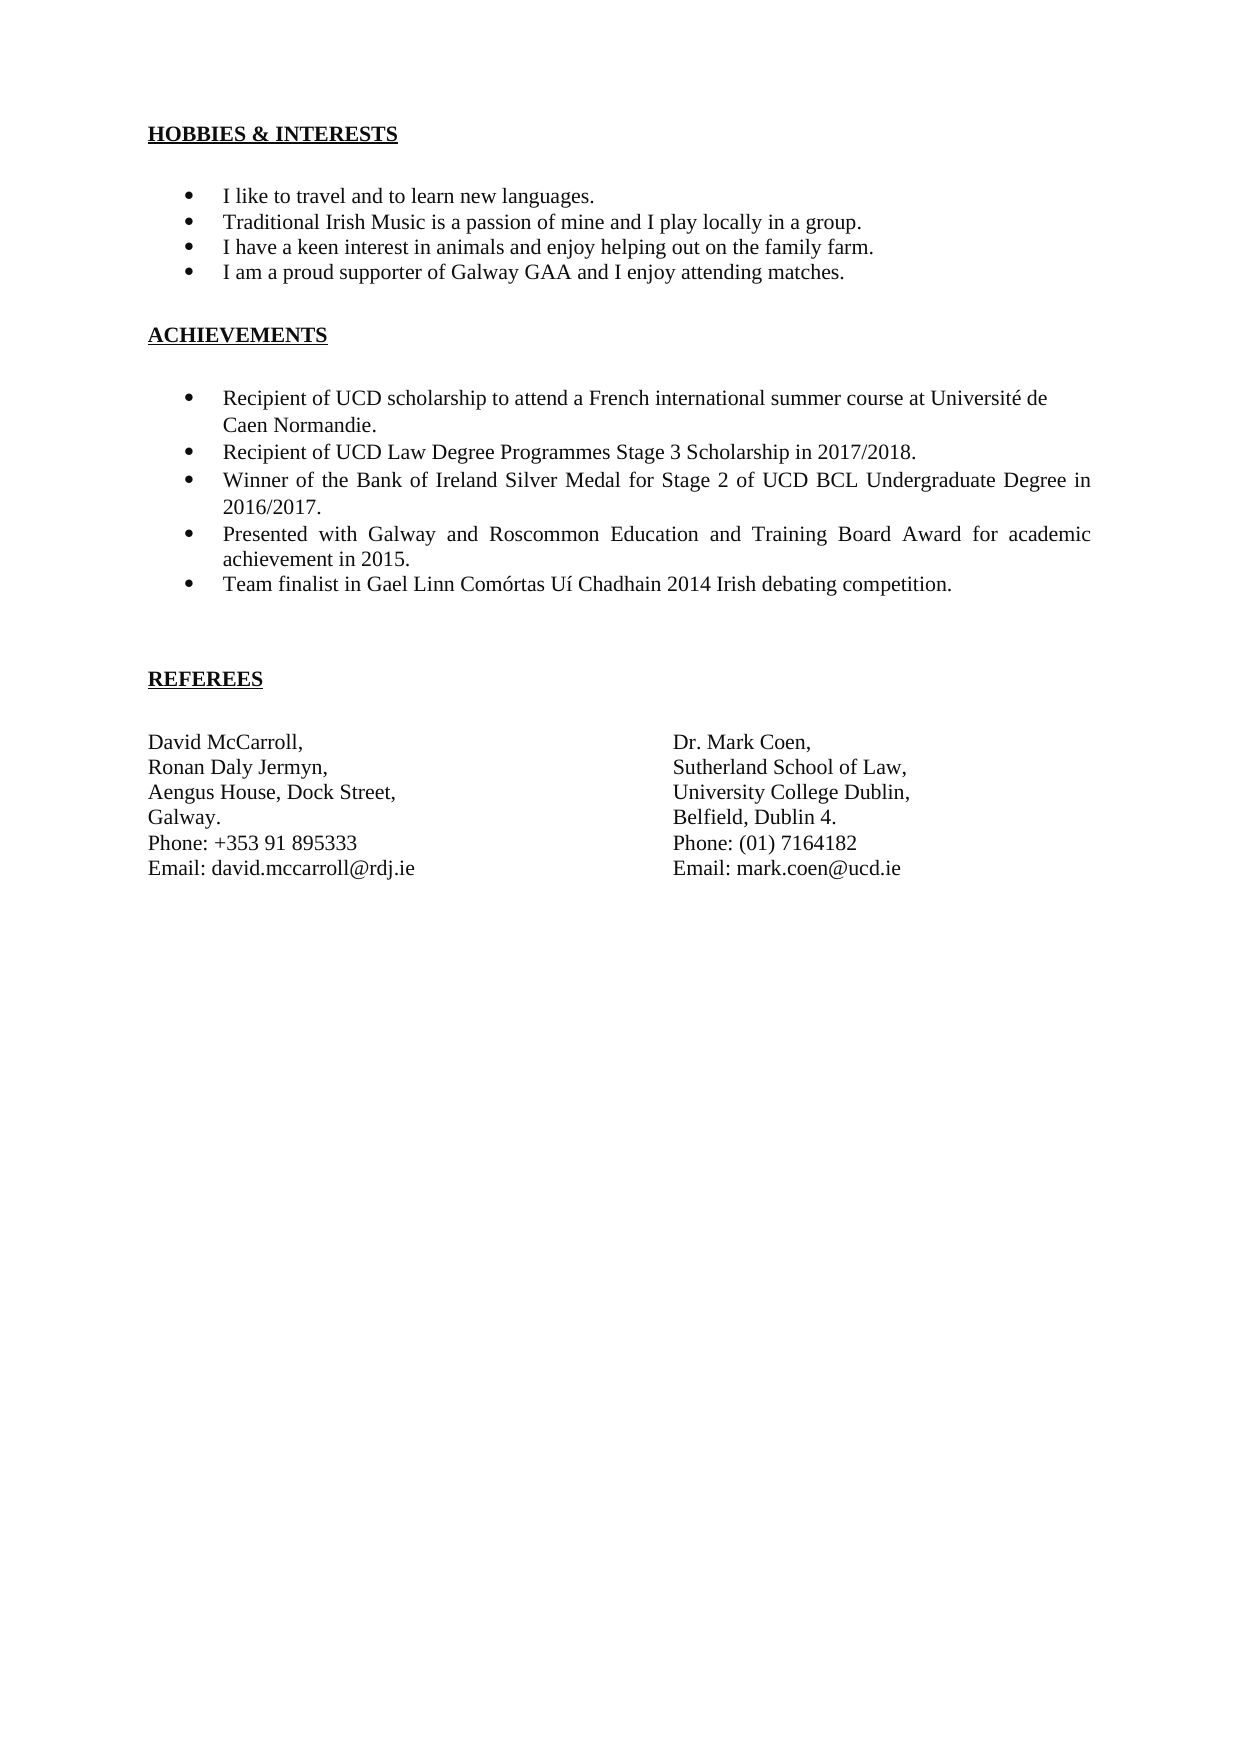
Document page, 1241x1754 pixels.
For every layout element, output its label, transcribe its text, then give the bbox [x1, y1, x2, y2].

list I have a keen interest in animals and enjoy helping out on the family farm. [185, 234, 1092, 259]
text ACHIEVEMENTS [148, 322, 1092, 347]
text Phone: +353 91 895333 Phone: (01) 7164182 [148, 829, 1092, 855]
list Traditional Irish Music is a passion of mine and I play locally in a group. [185, 209, 1092, 234]
text HOBBIES & INTERESTS [148, 121, 1092, 146]
text Aengus House, Dock Street, University College Dublin, [148, 779, 1092, 804]
list Team finalist in Gael Linn Comórtas Uí Chadhain 2014 Irish debating competition. [185, 571, 1092, 597]
list I like to travel and to learn new languages. [185, 183, 1092, 209]
list Recipient of UCD Law Degree Programmes Stage 3 Scholarship in 2017/2018. [185, 439, 1092, 464]
text Galway. Belfield, Dublin 4. [148, 804, 1092, 829]
text David McCarroll, Dr. Mark Coen, [148, 729, 1092, 754]
text REFEREES [148, 666, 1092, 691]
list Winner of the Bank of Ireland Silver Medal for Stage 2 of UCD BCL Undergraduate Degree in 2016/2017. [185, 467, 1092, 519]
list Presented with Galway and Roscommon Education and Training Board Award for academic achievement in 2015. [185, 521, 1092, 571]
text Ronan Daly Jermyn, Sutherland School of Law, [148, 754, 1092, 779]
list I am a proud supporter of Galway GAA and I enjoy attending matches. [185, 259, 1092, 284]
list Recipient of UCD scholarship to attend a French international summer course at Université de Caen Normandie. [185, 385, 1092, 437]
text Email: david.mccarroll@rdj.ie Email: mark.coen@ucd.ie [148, 855, 1092, 880]
